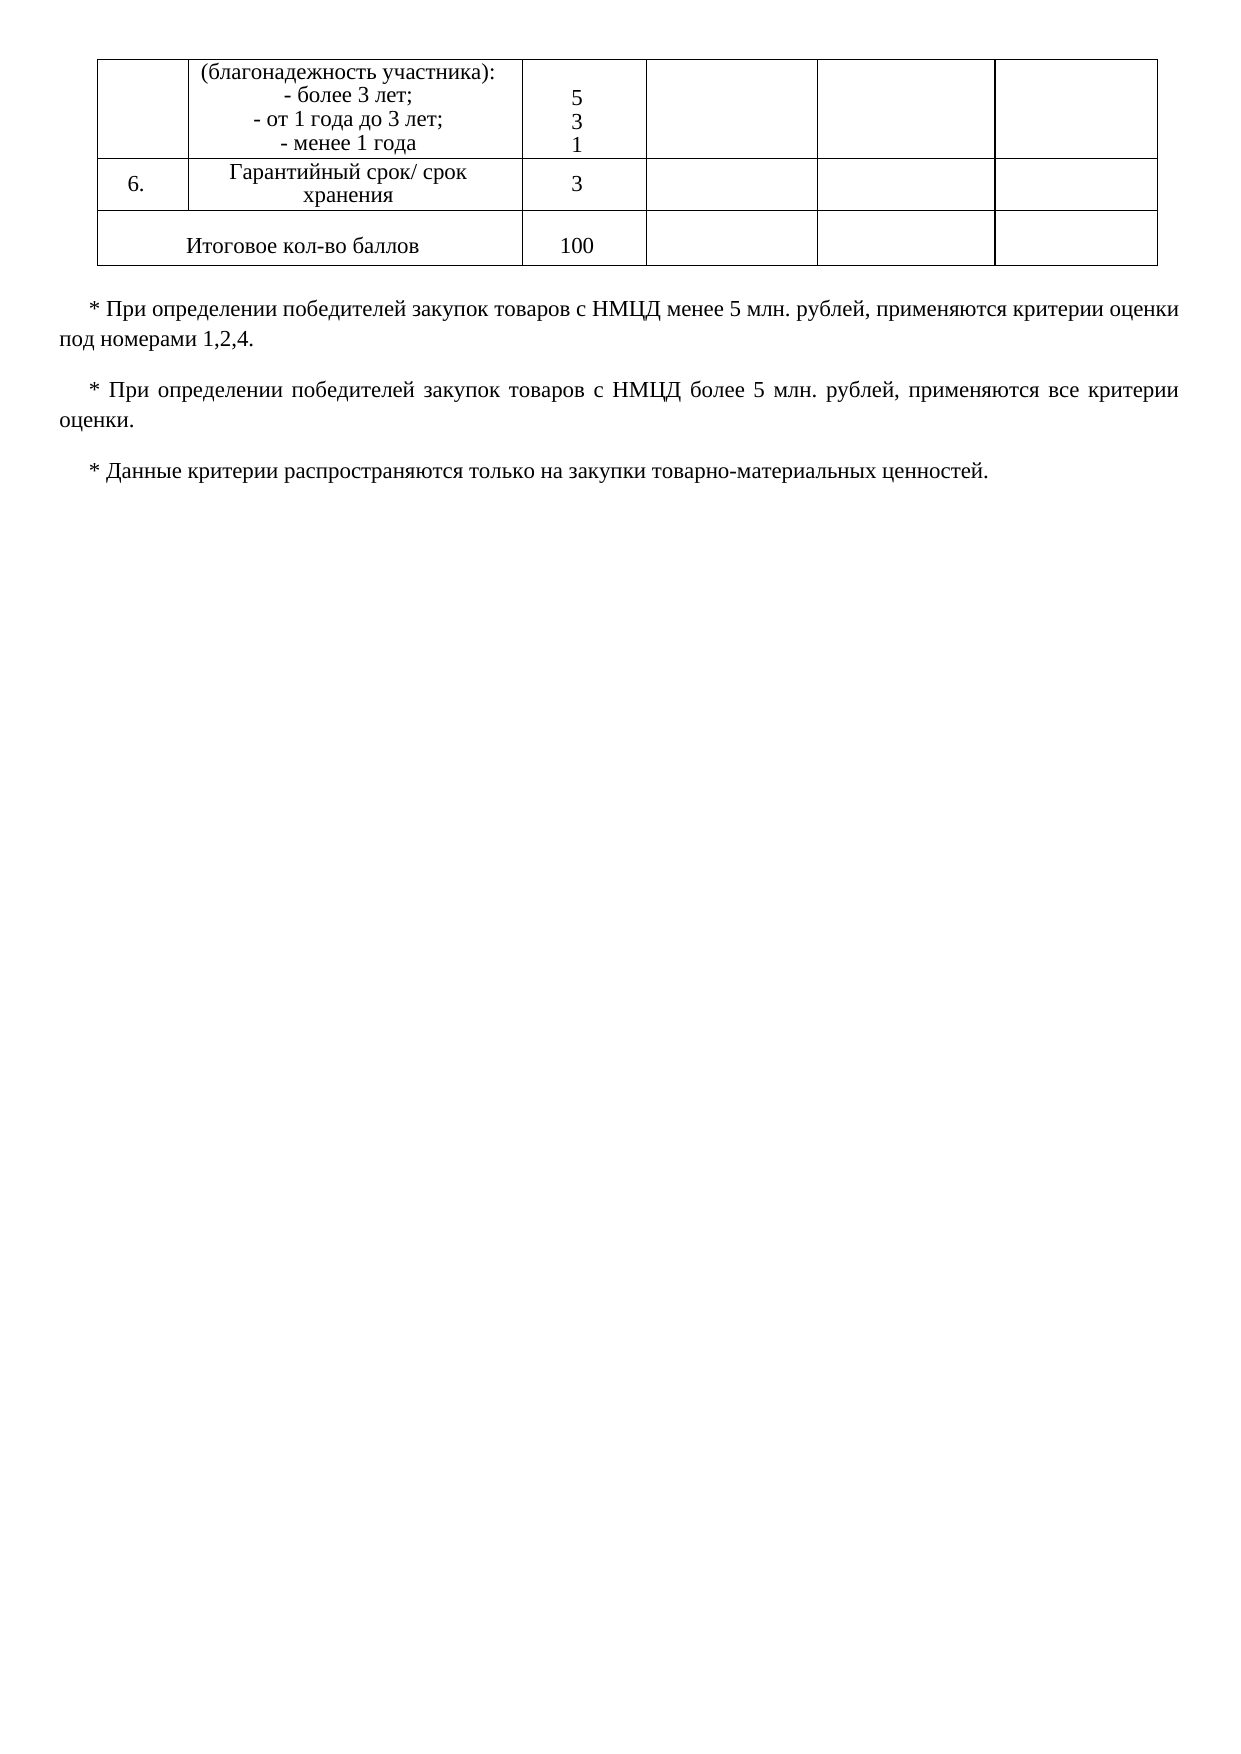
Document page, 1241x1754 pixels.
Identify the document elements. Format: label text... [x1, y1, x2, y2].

table_cell Итоговое кол-во баллов [98, 211, 522, 265]
table_cell [996, 60, 1157, 157]
table_cell [647, 60, 817, 157]
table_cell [189, 60, 522, 157]
table_cell [818, 60, 994, 157]
table_cell 100 [523, 211, 646, 265]
table_cell [996, 211, 1157, 265]
text * Данные критерии распространяются только на закупки товарно-материальных ценностей. [44, 457, 1181, 484]
table_cell 3 [523, 159, 646, 209]
table_cell Гарантийный срок/ срок хранения [189, 159, 522, 209]
table_cell 5. [98, 60, 188, 157]
text * При определении победителей закупок товаров с НМЦД более 5 млн. рублей, применяются все критерии оценки. [59, 376, 1181, 433]
table_cell [647, 159, 817, 209]
table_cell [818, 211, 994, 265]
table_cell [818, 159, 994, 209]
text * При определении победителей закупок товаров с НМЦД менее 5 млн. рублей, применяются критерии оценки под номерами 1,2,4. [59, 295, 1181, 352]
table_cell 6. [98, 159, 188, 209]
table_cell [996, 159, 1157, 209]
table_cell [647, 211, 817, 265]
table_cell 5 3 1 [523, 60, 646, 157]
